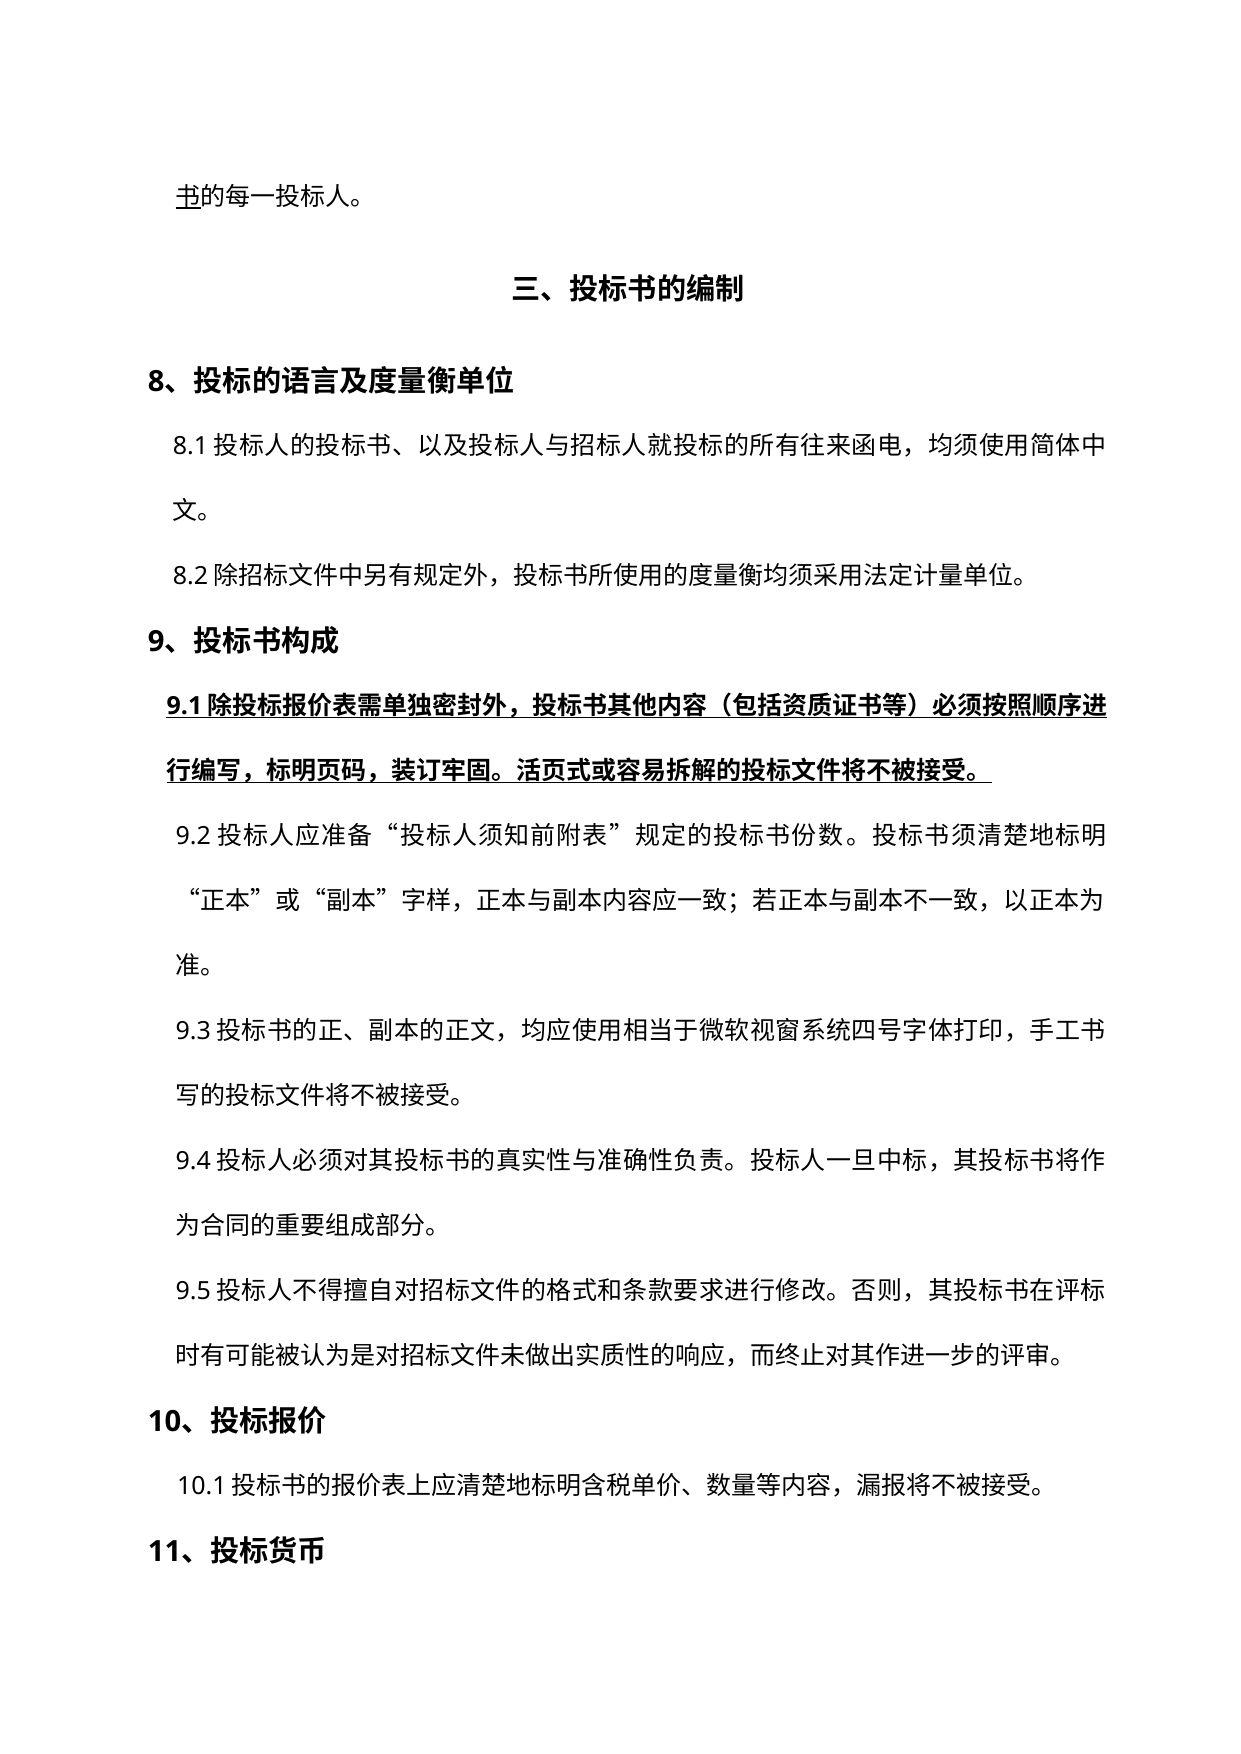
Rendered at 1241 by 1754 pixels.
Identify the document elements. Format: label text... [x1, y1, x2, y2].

text 9.1除投标报价表需单独密封外，投标书其他内容（包括资质证书等）必须按照顺序进行编写，标明页码，装订牢固。活页式或容易拆解的投标文件将不被接受。 [166, 671, 1107, 717]
text 8.1投标人的投标书、以及投标人与招标人就投标的所有往来函电，均须使用简体中文。 [173, 411, 1107, 541]
text 10、投标报价 [148, 1386, 1107, 1451]
subtitle 三、投标书的编制 [148, 254, 1107, 319]
text 9.5投标人不得擅自对招标文件的格式和条款要求进行修改。否则，其投标书在评标时有可能被认为是对招标文件未做出实质性的响应，而终止对其作进一步的评审。 [175, 1256, 1107, 1386]
text 9、投标书构成 [148, 606, 1107, 671]
text 10.1投标书的报价表上应清楚地标明含税单价、数量等内容，漏报将不被接受。 [177, 1451, 1107, 1516]
text 8、投标的语言及度量衡单位 [148, 346, 1107, 411]
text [175, 162, 1107, 227]
text 9.4投标人必须对其投标书的真实性与准确性负责。投标人一旦中标，其投标书将作为合同的重要组成部分。 [175, 1126, 1107, 1256]
text 9.1除投标报价表需单独密封外，投标书其他内容（包括资质证书等）必须按照顺序进行编写，标明页码，装订牢固。活页式或容易拆解的投标文件将不被接受。 [166, 718, 1107, 801]
text 9.2投标人应准备“投标人须知前附表”规定的投标书份数。投标书须清楚地标明“正本”或“副本”字样，正本与副本内容应一致；若正本与副本不一致，以正本为准。 [175, 801, 1107, 996]
text 9.3投标书的正、副本的正文，均应使用相当于微软视窗系统四号字体打印，手工书写的投标文件将不被接受。 [175, 996, 1107, 1126]
text 11、投标货币 [148, 1516, 1107, 1581]
text 8.2除招标文件中另有规定外，投标书所使用的度量衡均须采用法定计量单位。 [148, 541, 1107, 606]
